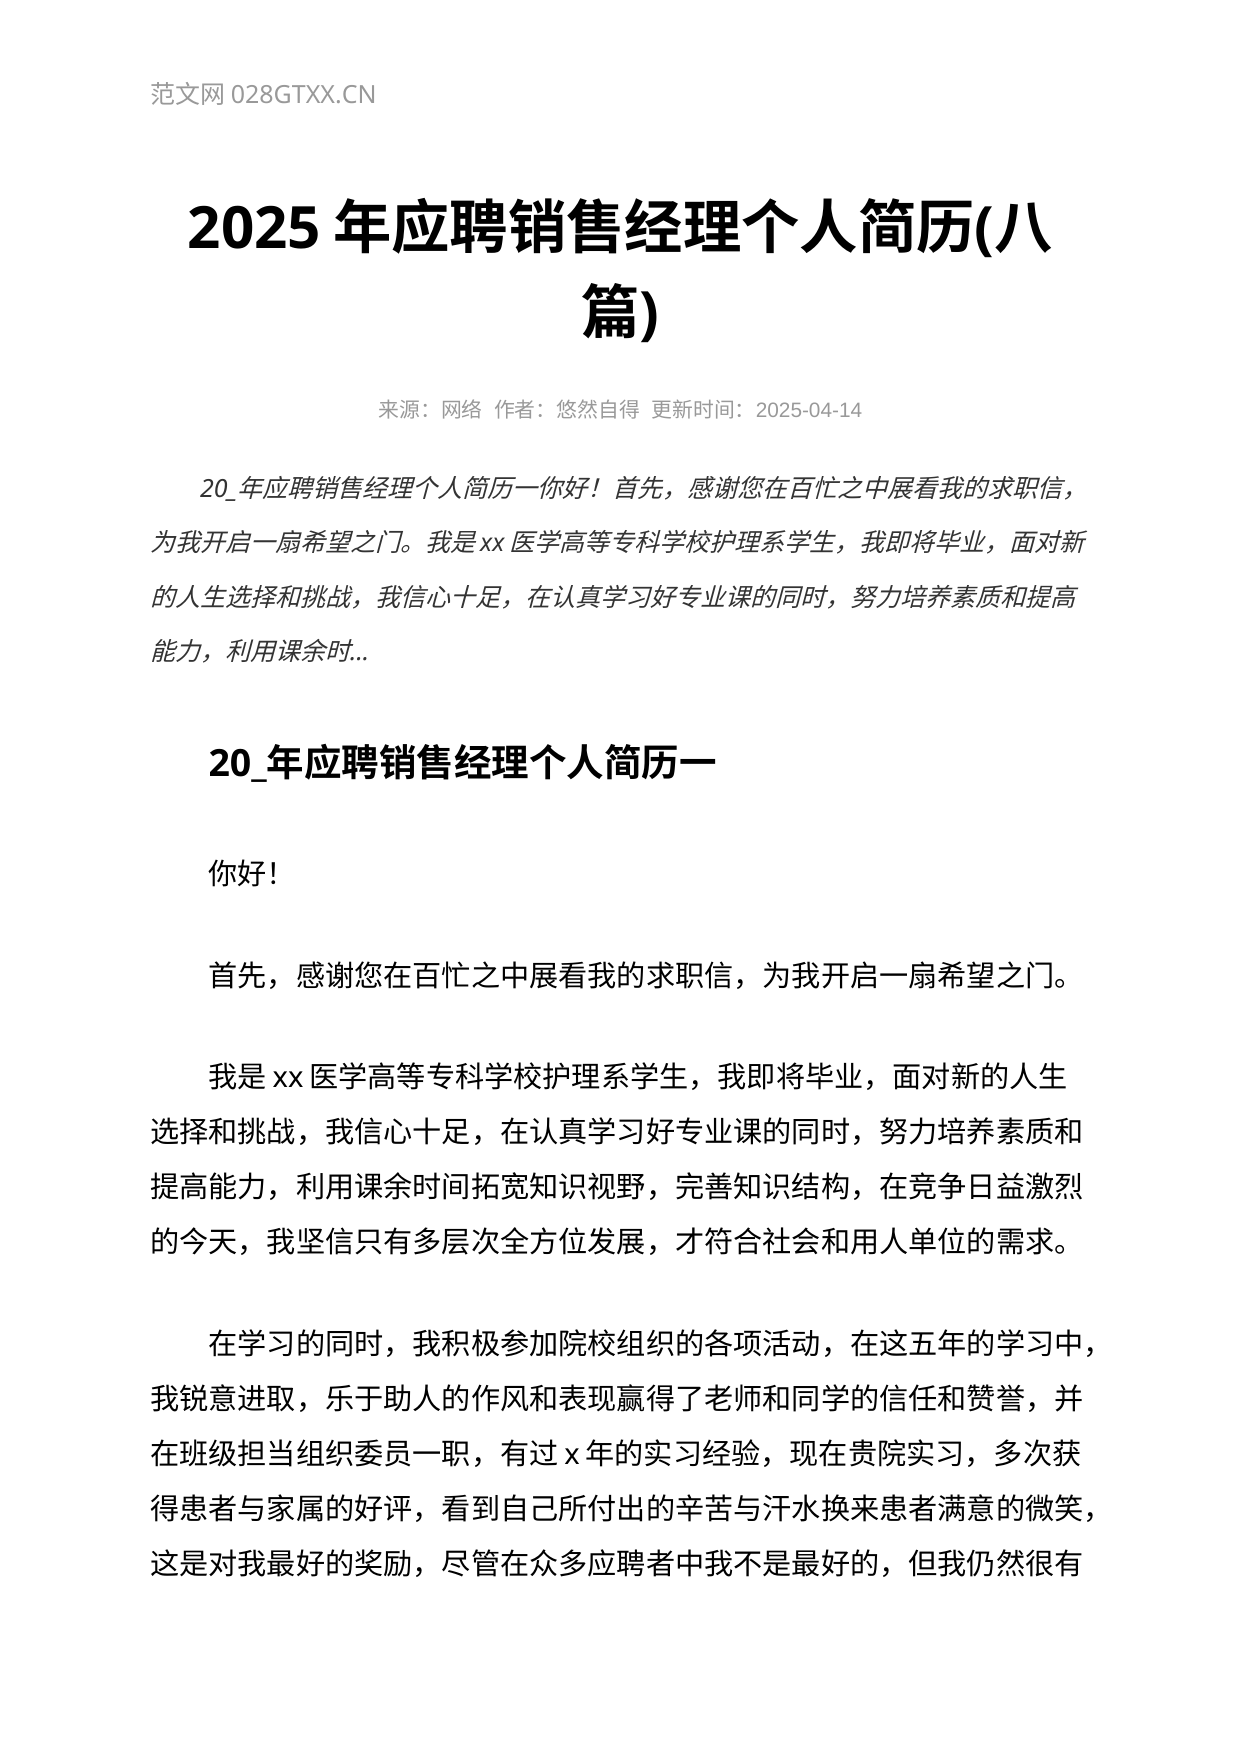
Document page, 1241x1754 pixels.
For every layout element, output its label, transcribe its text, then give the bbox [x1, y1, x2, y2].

text 我是xx医学高等专科学校护理系学生，我即将毕业，面对新的人生选择和挑战，我信心十足，在认真学习好专业课的同时，努力培养素质和提高能力，利用课余时间拓宽知识视野，完善知识结构，在竞争日益激烈的今天，我坚信只有多层次全方位发展，才符合社会和用人单位的需求。 [150, 1054, 1090, 1261]
subtitle 2025年应聘销售经理个人简历(八篇) [150, 181, 1090, 351]
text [150, 1321, 1090, 1583]
text 20_年应聘销售经理个人简历一 [150, 733, 1090, 787]
text 20_年应聘销售经理个人简历一你好！首先，感谢您在百忙之中展看我的求职信，为我开启一扇希望之门。我是xx医学高等专科学校护理系学生，我即将毕业，面对新的人生选择和挑战，我信心十足，在认真学习好专业课的同时，努力培养素质和提高能力，利用课余时... [150, 468, 1090, 668]
text 来源：网络 作者：悠然自得 更新时间：2025-04-14 [150, 398, 1090, 422]
text 首先，感谢您在百忙之中展看我的求职信，为我开启一扇希望之门。 [150, 952, 1090, 994]
text 你好！ [150, 851, 1090, 893]
